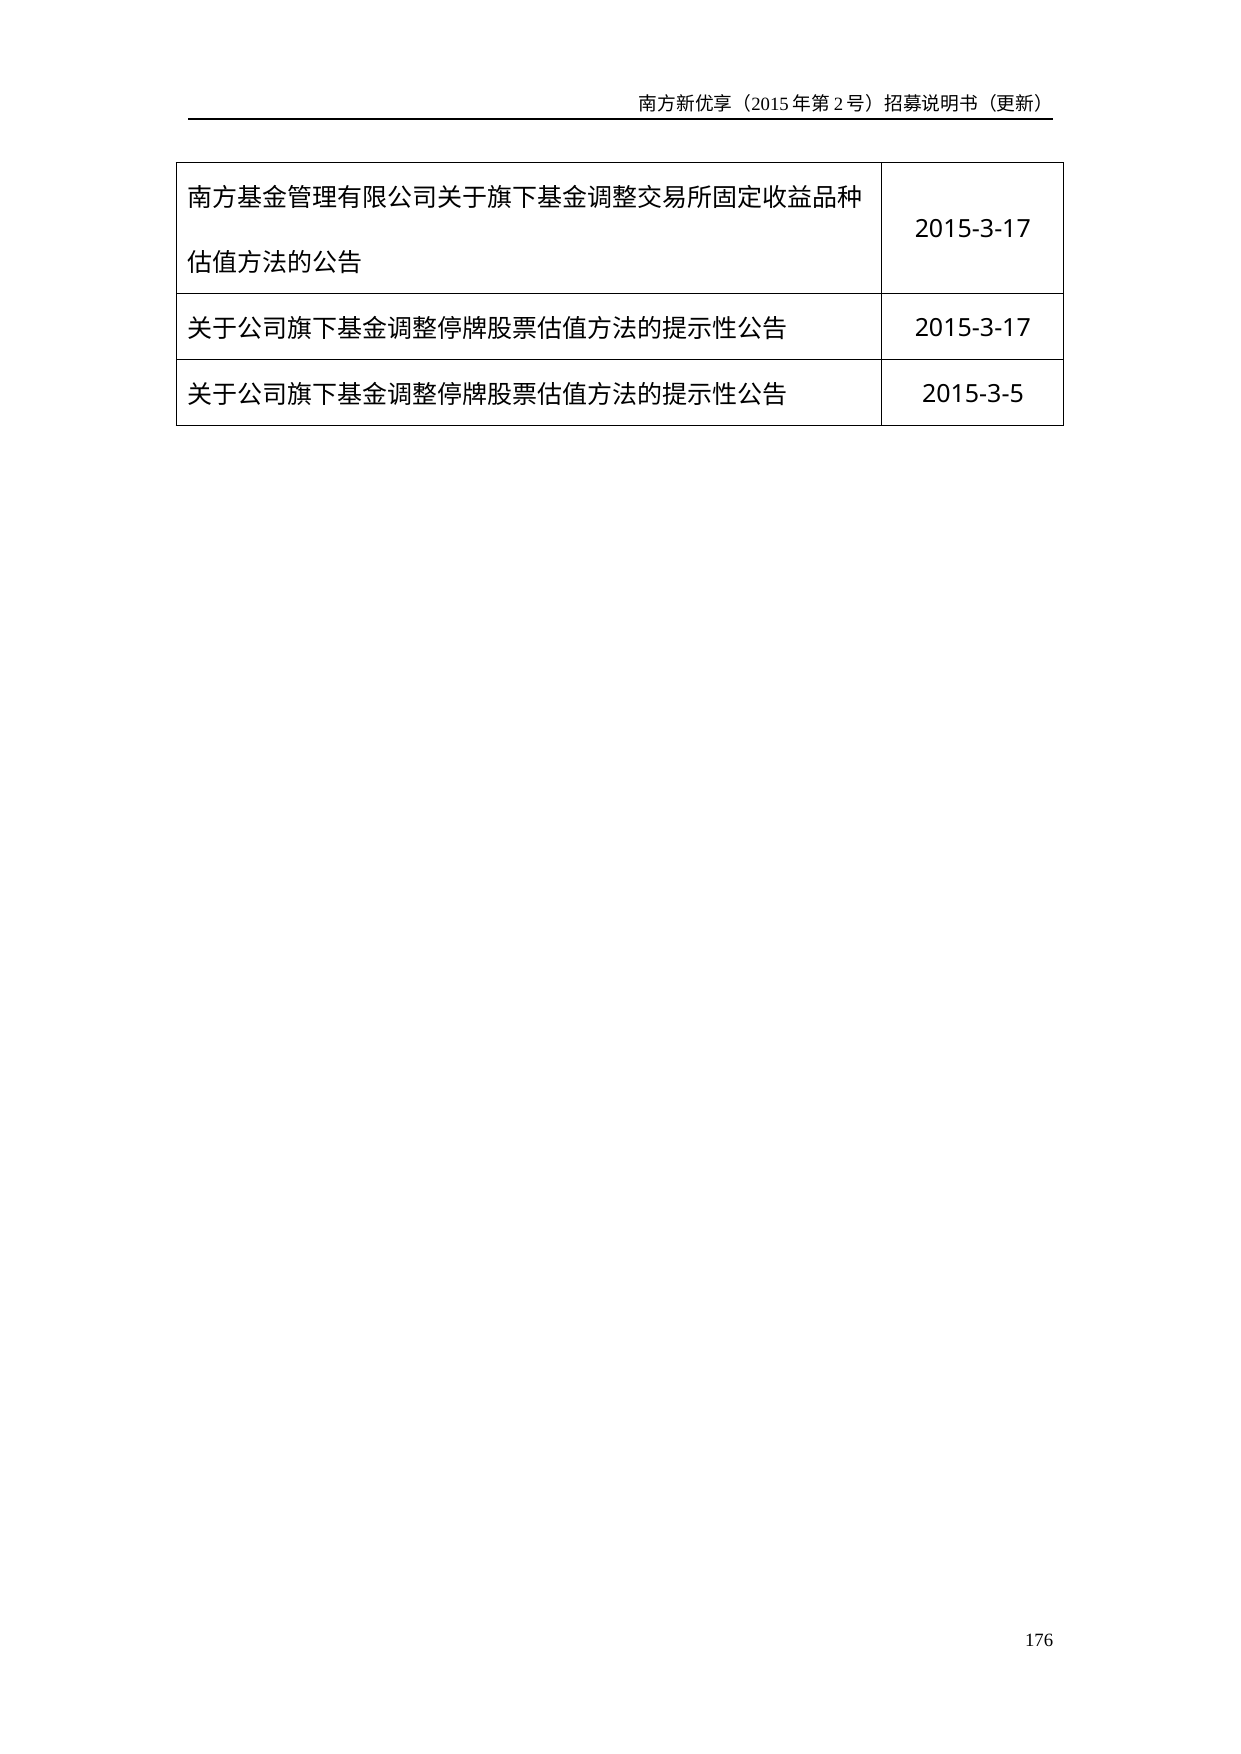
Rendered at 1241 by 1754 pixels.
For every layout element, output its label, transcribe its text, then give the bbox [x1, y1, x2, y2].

table_cell 关于公司旗下基金调整停牌股票估值方法的提示性公告 [177, 360, 881, 425]
table_cell 关于公司旗下基金调整停牌股票估值方法的提示性公告 [177, 294, 881, 359]
table_cell 2015-3-17 [882, 163, 1063, 293]
table_cell 南方基金管理有限公司关于旗下基金调整交易所固定收益品种估值方法的公告 [177, 163, 881, 293]
table_cell 2015-3-17 [882, 294, 1063, 359]
table_cell 2015-3-5 [882, 360, 1063, 425]
